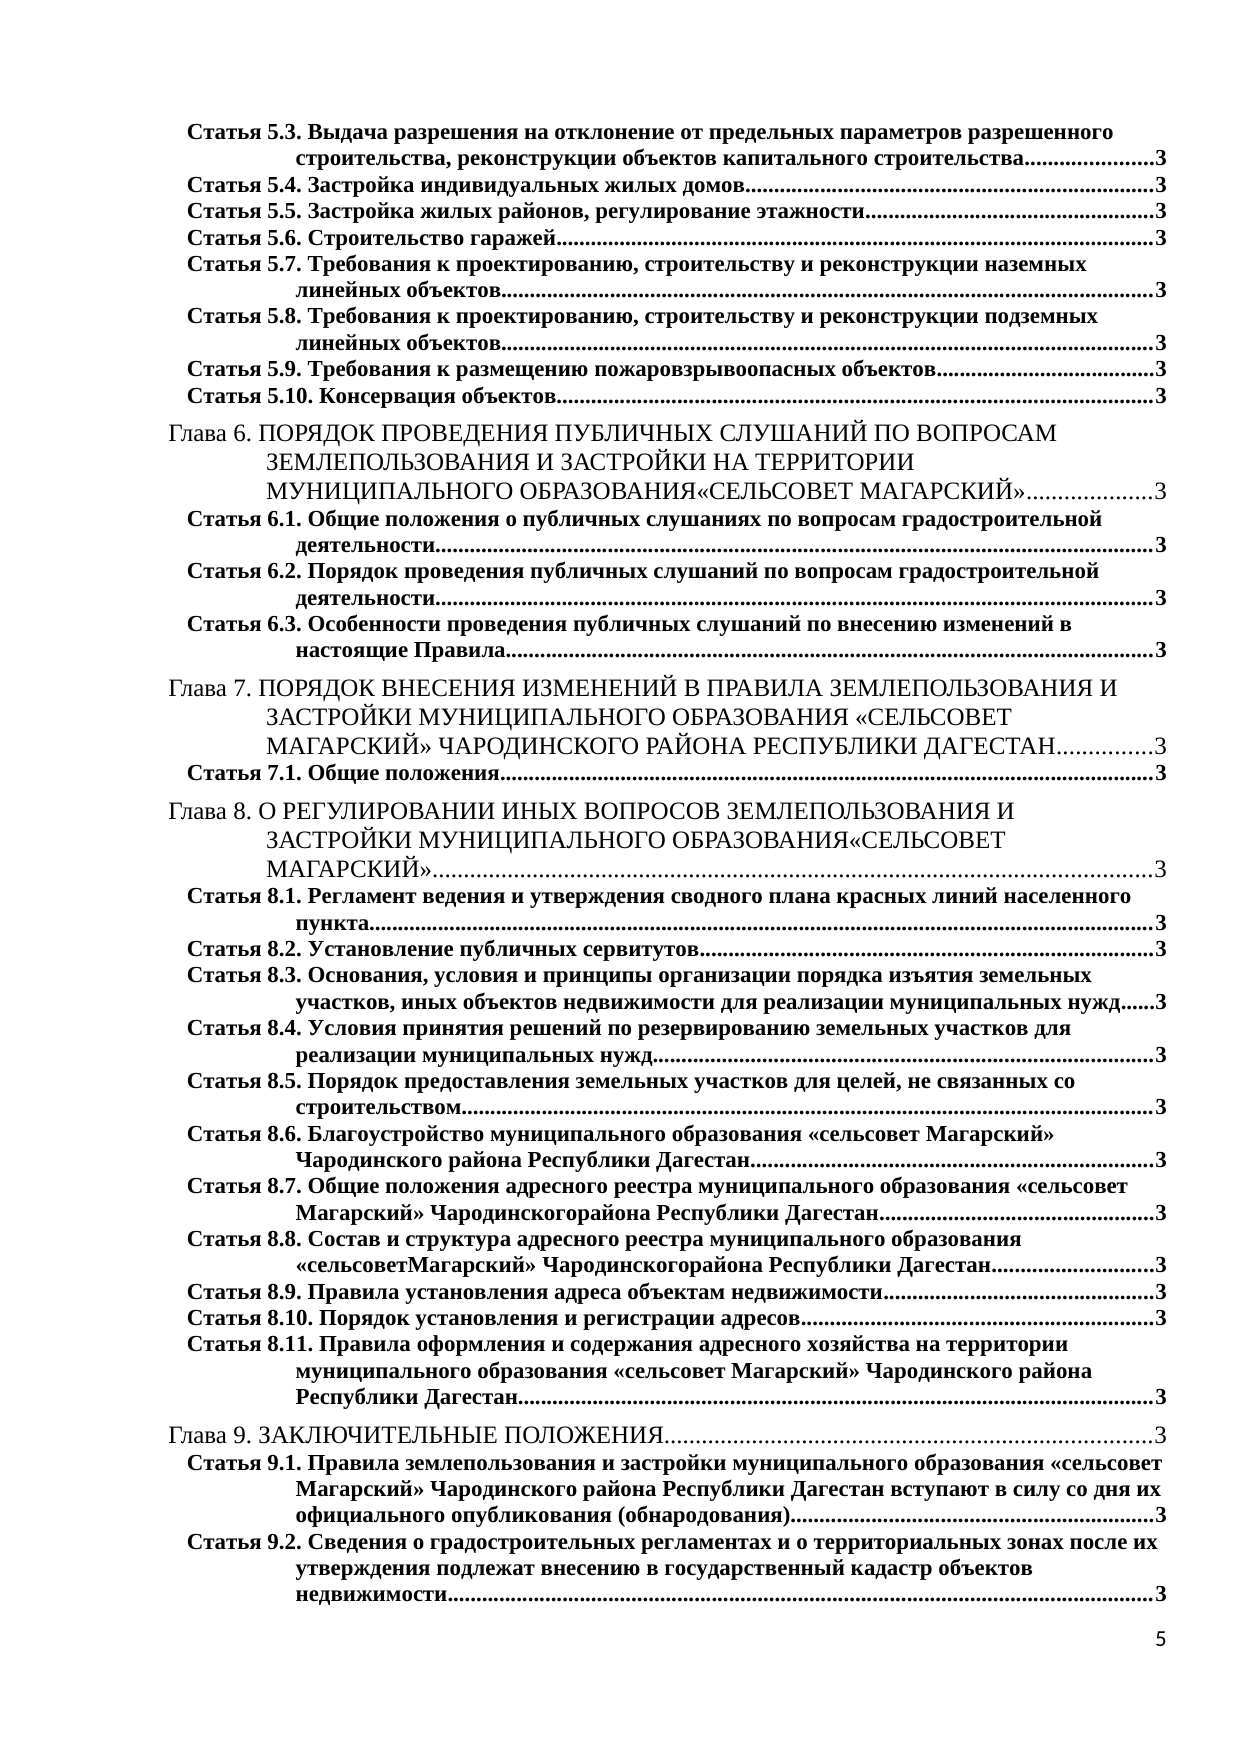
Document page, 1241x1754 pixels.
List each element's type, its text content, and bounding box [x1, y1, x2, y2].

text Статья 9.1. Правила землепользования и застройки муниципального образования «сельсовет Магарский» Чародинского района Республики Дагестан вступают в силу со дня их официального опубликования (обнародования) 3 [187, 1449, 1167, 1528]
text Статья 7.1. Общие положения 3 [187, 759, 1167, 786]
text Глава 8. О РЕГУЛИРОВАНИИ ИНЫХ ВОПРОСОВ ЗЕМЛЕПОЛЬЗОВАНИЯ И ЗАСТРОЙКИ МУНИЦИПАЛЬНОГО ОБРАЗОВАНИЯ«СЕЛЬСОВЕТ МАГАРСКИЙ» 3 [168, 796, 1167, 882]
text Статья 8.4. Условия принятия решений по резервированию земельных участков для реализации муниципальных нужд 3 [187, 1014, 1167, 1067]
text Статья 5.8. Требования к проектированию, строительству и реконструкции подземных линейных объектов 3 [187, 303, 1167, 355]
text Статья 5.3. Выдача разрешения на отклонение от предельных параметров разрешенного строительства, реконструкции объектов капитального строительства 3 [187, 118, 1167, 171]
text Статья 5.10. Консервация объектов 3 [187, 382, 1167, 408]
text Статья 5.7. Требования к проектированию, строительству и реконструкции наземных линейных объектов 3 [187, 250, 1167, 303]
text Статья 5.6. Строительство гаражей 3 [187, 223, 1167, 250]
text Статья 5.4. Застройка индивидуальных жилых домов 3 [187, 171, 1167, 197]
text Статья 8.8. Состав и структура адресного реестра муниципального образования «сельсоветМагарский» Чародинскогорайона Республики Дагестан 3 [187, 1225, 1167, 1278]
text Статья 8.6. Благоустройство муниципального образования «сельсовет Магарский» Чародинского района Республики Дагестан 3 [187, 1120, 1167, 1172]
text Статья 8.7. Общие положения адресного реестра муниципального образования «сельсовет Магарский» Чародинскогорайона Республики Дагестан 3 [187, 1172, 1167, 1225]
text Статья 8.11. Правила оформления и содержания адресного хозяйства на территории муниципального образования «сельсовет Магарский» Чародинского района Республики Дагестан 3 [187, 1331, 1167, 1409]
text Глава 6. ПОРЯДОК ПРОВЕДЕНИЯ ПУБЛИЧНЫХ СЛУШАНИЙ ПО ВОПРОСАМ ЗЕМЛЕПОЛЬЗОВАНИЯ И ЗАСТРОЙКИ НА ТЕРРИТОРИИ МУНИЦИПАЛЬНОГО ОБРАЗОВАНИЯ«СЕЛЬСОВЕТ МАГАРСКИЙ» 3 [168, 418, 1167, 505]
text Статья 6.2. Порядок проведения публичных слушаний по вопросам градостроительной деятельности 3 [187, 557, 1167, 610]
text Статья 6.1. Общие положения о публичных слушаниях по вопросам градостроительной деятельности 3 [187, 505, 1167, 557]
text Глава 7. ПОРЯДОК ВНЕСЕНИЯ ИЗМЕНЕНИЙ В ПРАВИЛА ЗЕМЛЕПОЛЬЗОВАНИЯ И ЗАСТРОЙКИ МУНИЦИПАЛЬНОГО ОБРАЗОВАНИЯ «СЕЛЬСОВЕТ МАГАРСКИЙ» ЧАРОДИНСКОГО РАЙОНА РЕСПУБЛИКИ ДАГЕСТАН 3 [168, 673, 1167, 759]
text Статья 6.3. Особенности проведения публичных слушаний по внесению изменений в настоящие Правила 3 [187, 610, 1167, 663]
text Глава 9. ЗАКЛЮЧИТЕЛЬНЫЕ ПОЛОЖЕНИЯ 3 [168, 1420, 1167, 1449]
text Статья 8.5. Порядок предоставления земельных участков для целей, не связанных со строительством 3 [187, 1067, 1167, 1120]
text Статья 5.5. Застройка жилых районов, регулирование этажности 3 [187, 197, 1167, 223]
text Статья 8.10. Порядок установления и регистрации адресов 3 [187, 1304, 1167, 1331]
text Статья 8.3. Основания, условия и принципы организации порядка изъятия земельных участков, иных объектов недвижимости для реализации муниципальных нужд 3 [187, 962, 1167, 1014]
text Статья 9.2. Сведения о градостроительных регламентах и о территориальных зонах после их утверждения подлежат внесению в государственный кадастр объектов недвижимости 3 [187, 1528, 1167, 1607]
text Статья 8.9. Правила установления адреса объектам недвижимости 3 [187, 1278, 1167, 1304]
text Статья 8.2. Установление публичных сервитутов 3 [187, 935, 1167, 962]
text Статья 5.9. Требования к размещению пожаровзрывоопасных объектов 3 [187, 355, 1167, 382]
text Статья 8.1. Регламент ведения и утверждения сводного плана красных линий населенного пункта 3 [187, 882, 1167, 935]
